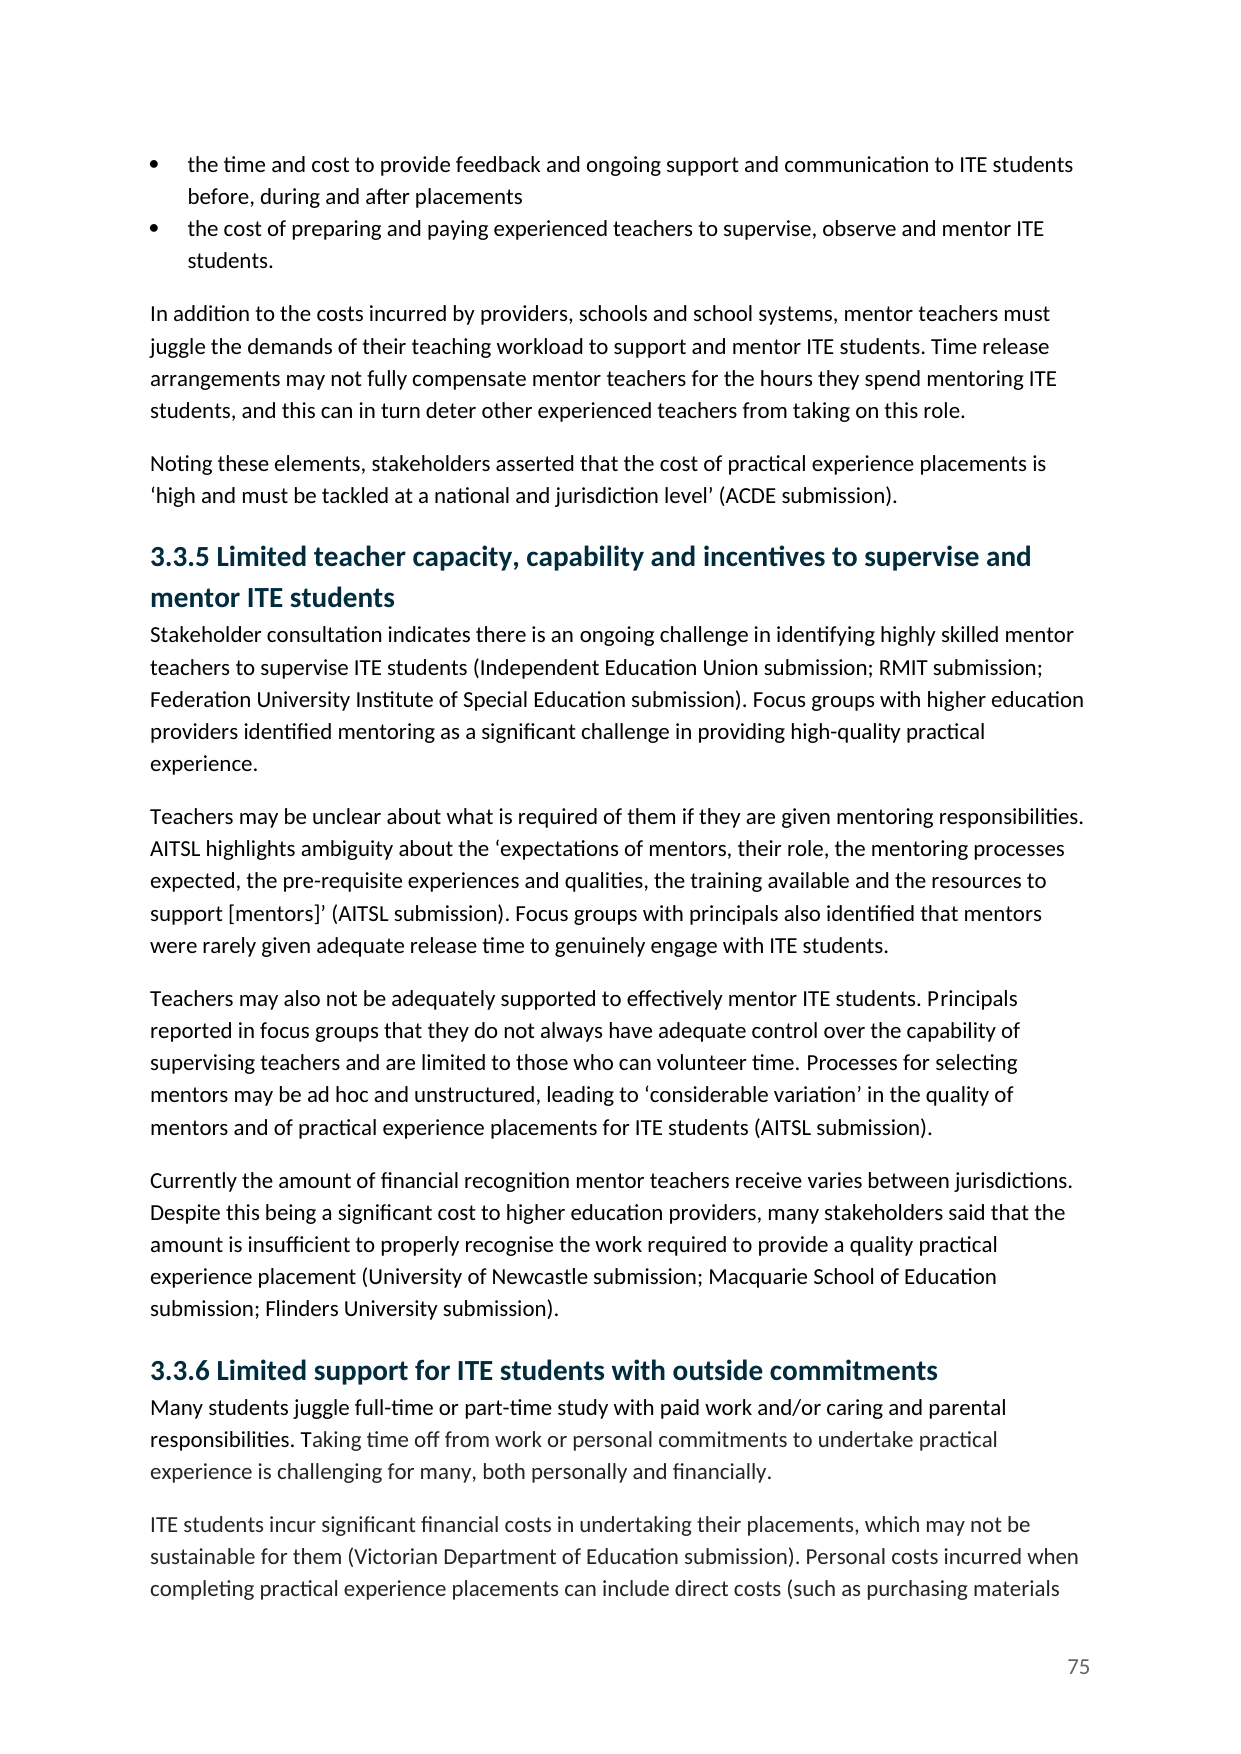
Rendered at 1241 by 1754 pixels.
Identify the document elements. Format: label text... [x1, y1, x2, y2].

text Currently the amount of financial recognition mentor teachers receive varies between jurisdictions. Despite this being a significant cost to higher education providers, many stakeholders said that the amount is insufficient to properly recognise the work required to provide a quality practical experience placement (University of Newcastle submission; Macquarie School of Education submission; Flinders University submission). [150, 1166, 1090, 1322]
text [150, 1510, 1090, 1602]
text Stakeholder consultation indicates there is an ongoing challenge in identifying highly skilled mentor teachers to supervise ITE students (Independent Education Union submission; RMIT submission; Federation University Institute of Special Education submission). Focus groups with higher education providers identified mentoring as a significant challenge in providing high-quality practical experience. [150, 620, 1090, 777]
text In addition to the costs incurred by providers, schools and school systems, mentor teachers must juggle the demands of their teaching workload to support and mentor ITE students. Time release arrangements may not fully compensate mentor teachers for the hours they spend mentoring ITE students, and this can in turn deter other experienced teachers from taking on this role. [150, 299, 1090, 424]
text Teachers may be unclear about what is required of them if they are given mentoring responsibilities. AITSL highlights ambiguity about the ‘expectations of mentors, their role, the mentoring processes expected, the pre-requisite experiences and qualities, the training available and the resources to support [mentors]’ (AITSL submission). Focus groups with principals also identified that mentors were rarely given adequate release time to genuinely engage with ITE students. [150, 802, 1090, 959]
text Many students juggle full-time or part-time study with paid work and/or caring and parental responsibilities. Taking time off from work or personal commitments to undertake practical experience is challenging for many, both personally and financially. [150, 1393, 1090, 1485]
subtitle 3.3.6 Limited support for ITE students with outside commitments [150, 1352, 1090, 1387]
subtitle 3.3.5 Limited teacher capacity, capability and incentives to supervise and mentor ITE students [150, 538, 1090, 615]
text Teachers may also not be adequately supported to effectively mentor ITE students. Principals reported in focus groups that they do not always have adequate control over the capability of supervising teachers and are limited to those who can volunteer time. Processes for selecting mentors may be ad hoc and unstructured, leading to ‘considerable variation’ in the quality of mentors and of practical experience placements for ITE students (AITSL submission). [150, 984, 1090, 1141]
list the time and cost to provide feedback and ongoing support and communication to ITE students before, during and after placements [150, 150, 1090, 210]
text Noting these elements, stakeholders asserted that the cost of practical experience placements is ‘high and must be tackled at a national and jurisdiction level’ (ACDE submission). [150, 449, 1090, 509]
list the cost of preparing and paying experienced teachers to supervise, observe and mentor ITE students. [150, 214, 1090, 274]
